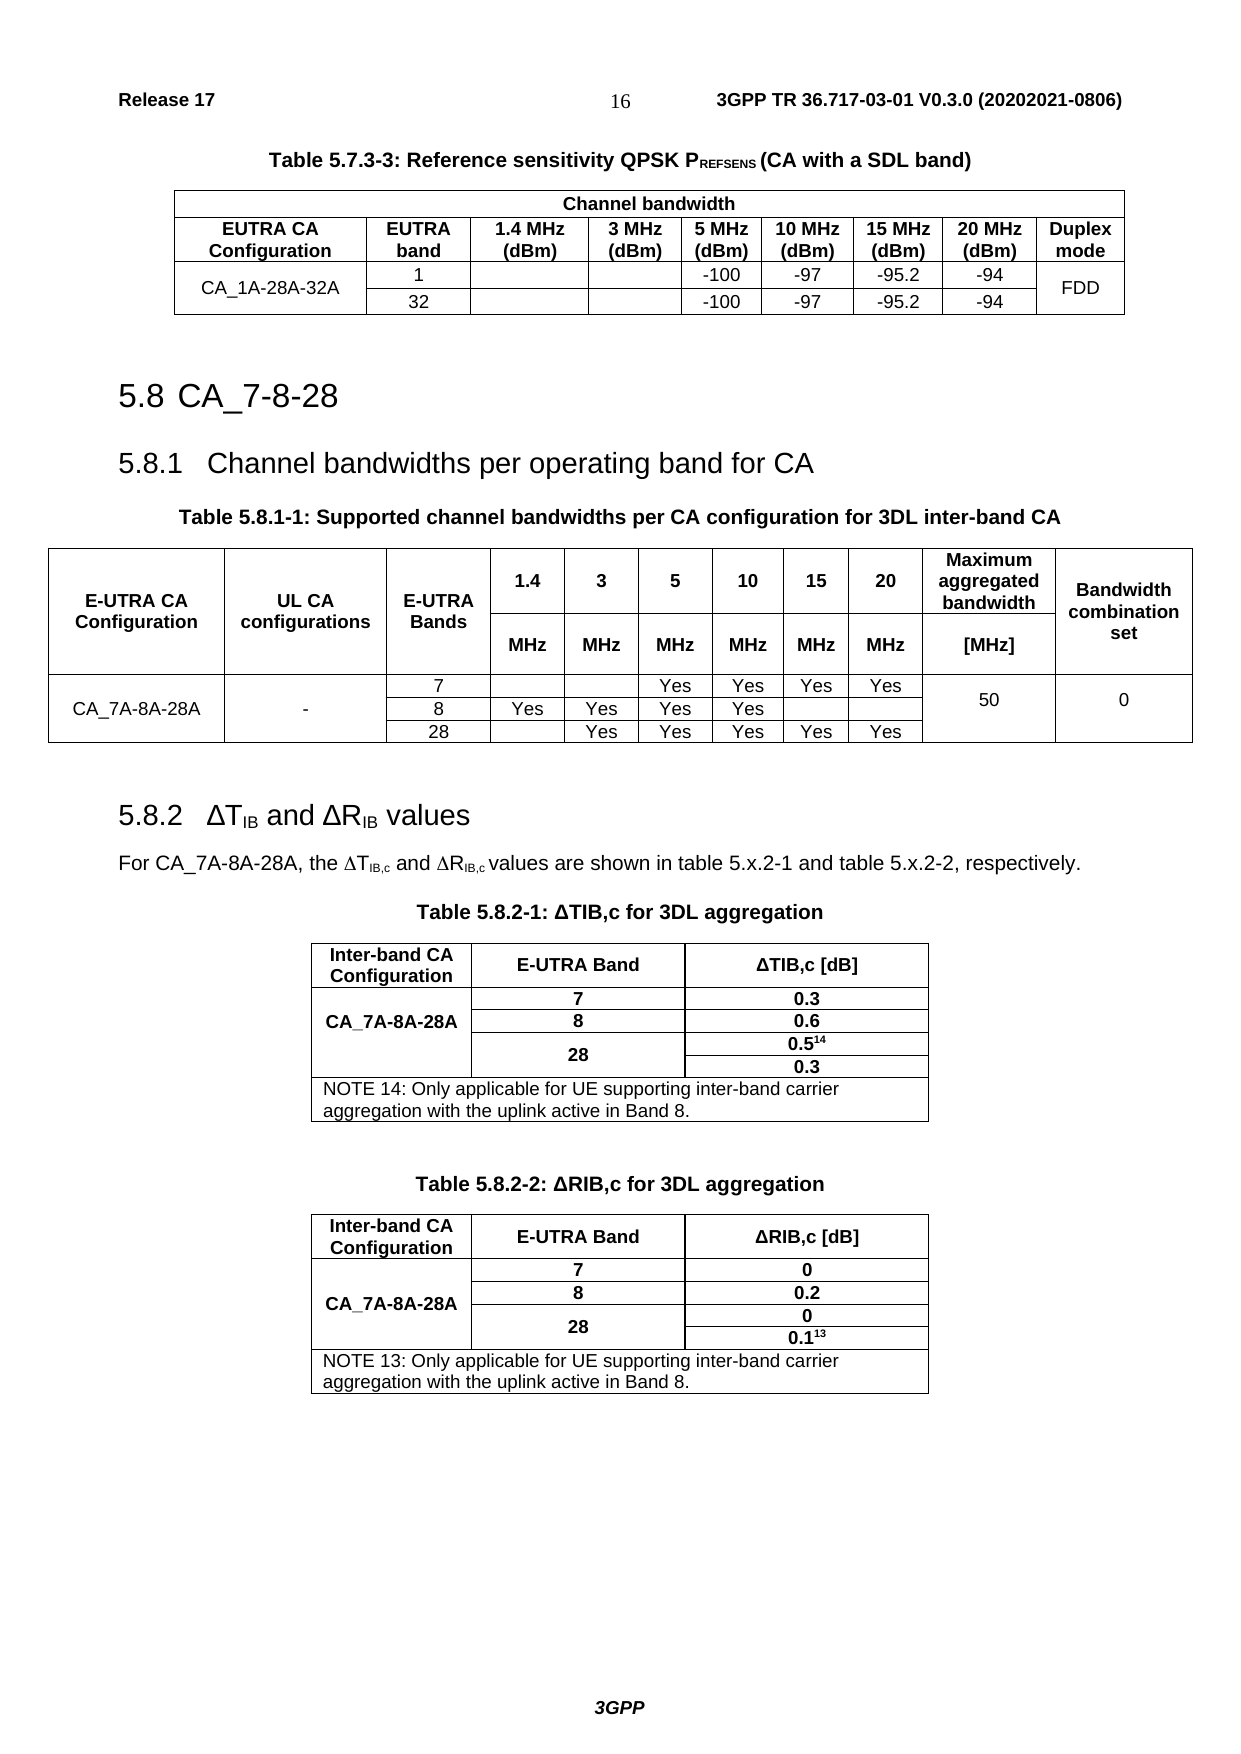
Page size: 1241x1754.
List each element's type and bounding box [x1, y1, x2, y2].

table_cell [367, 289, 470, 314]
table_cell [565, 675, 638, 697]
table_cell [762, 218, 853, 261]
table_cell [312, 1078, 928, 1121]
table_header [686, 944, 928, 987]
table_cell [589, 262, 681, 287]
table_cell [686, 1305, 928, 1326]
table_cell [387, 698, 490, 719]
table_cell [1037, 218, 1124, 261]
table_cell [49, 675, 224, 742]
table_cell [943, 289, 1036, 314]
table_cell [589, 218, 681, 261]
table_header [784, 549, 848, 613]
table_cell [923, 675, 1055, 742]
table_cell [849, 721, 922, 742]
table_cell [686, 988, 928, 1009]
table_header [639, 549, 712, 613]
table_cell [686, 1259, 928, 1281]
table_cell [686, 1010, 928, 1032]
table_header [175, 191, 1124, 217]
table_cell [387, 675, 490, 697]
table_cell [471, 218, 588, 261]
table_cell [312, 988, 471, 1077]
table_cell [686, 1056, 928, 1077]
table_cell [472, 1033, 684, 1077]
table_header [225, 549, 386, 674]
table_cell [849, 698, 922, 719]
table_cell [713, 721, 783, 742]
table_cell [762, 262, 853, 287]
table_cell [854, 262, 942, 287]
table_cell [491, 675, 564, 697]
table_cell [943, 262, 1036, 287]
table_cell [639, 675, 712, 697]
table_header [312, 1215, 471, 1258]
table_cell [225, 675, 386, 742]
table_header [849, 549, 922, 613]
table_header [686, 1215, 928, 1258]
table_cell [686, 1282, 928, 1303]
table_header [491, 549, 564, 613]
table_cell [854, 218, 942, 261]
table_header [472, 944, 684, 987]
table_cell [849, 675, 922, 697]
table_header [49, 549, 224, 674]
table_cell [713, 675, 783, 697]
table_cell [784, 698, 848, 719]
table_cell [762, 289, 853, 314]
table_cell [491, 721, 564, 742]
table_header [387, 549, 490, 674]
table_cell [472, 1010, 684, 1032]
table_cell [854, 289, 942, 314]
table_header [1056, 549, 1192, 674]
table_cell [639, 614, 712, 674]
table_cell [565, 698, 638, 719]
table_header [923, 549, 1055, 613]
table_cell [367, 218, 470, 261]
table_cell [471, 262, 588, 287]
table_header [565, 549, 638, 613]
table_cell [312, 1350, 928, 1393]
table_cell [713, 614, 783, 674]
table_cell [1056, 675, 1192, 742]
table_cell [682, 218, 761, 261]
table_cell [784, 614, 848, 674]
table_cell [312, 1259, 471, 1349]
table_cell [784, 675, 848, 697]
table_cell [472, 1305, 684, 1349]
table_header [472, 1215, 684, 1258]
table_cell [491, 614, 564, 674]
table_cell [682, 289, 761, 314]
table_cell [589, 289, 681, 314]
table_cell [175, 262, 366, 314]
table_cell [686, 1033, 928, 1054]
table_cell [565, 721, 638, 742]
table_cell [713, 698, 783, 719]
table_cell [943, 218, 1036, 261]
table_cell [491, 698, 564, 719]
table_cell [682, 262, 761, 287]
table_cell [1037, 262, 1124, 314]
table_cell [472, 1282, 684, 1303]
table_cell [565, 614, 638, 674]
table_cell [471, 289, 588, 314]
table_cell [472, 1259, 684, 1281]
table_cell [686, 1327, 928, 1349]
table_cell [387, 721, 490, 742]
table_cell [849, 614, 922, 674]
table_cell [923, 614, 1055, 674]
table_cell [367, 262, 470, 287]
table_header [713, 549, 783, 613]
table_cell [639, 698, 712, 719]
table_cell [784, 721, 848, 742]
table_cell [472, 988, 684, 1009]
table_cell [175, 218, 366, 261]
table_cell [639, 721, 712, 742]
table_header [312, 944, 471, 987]
